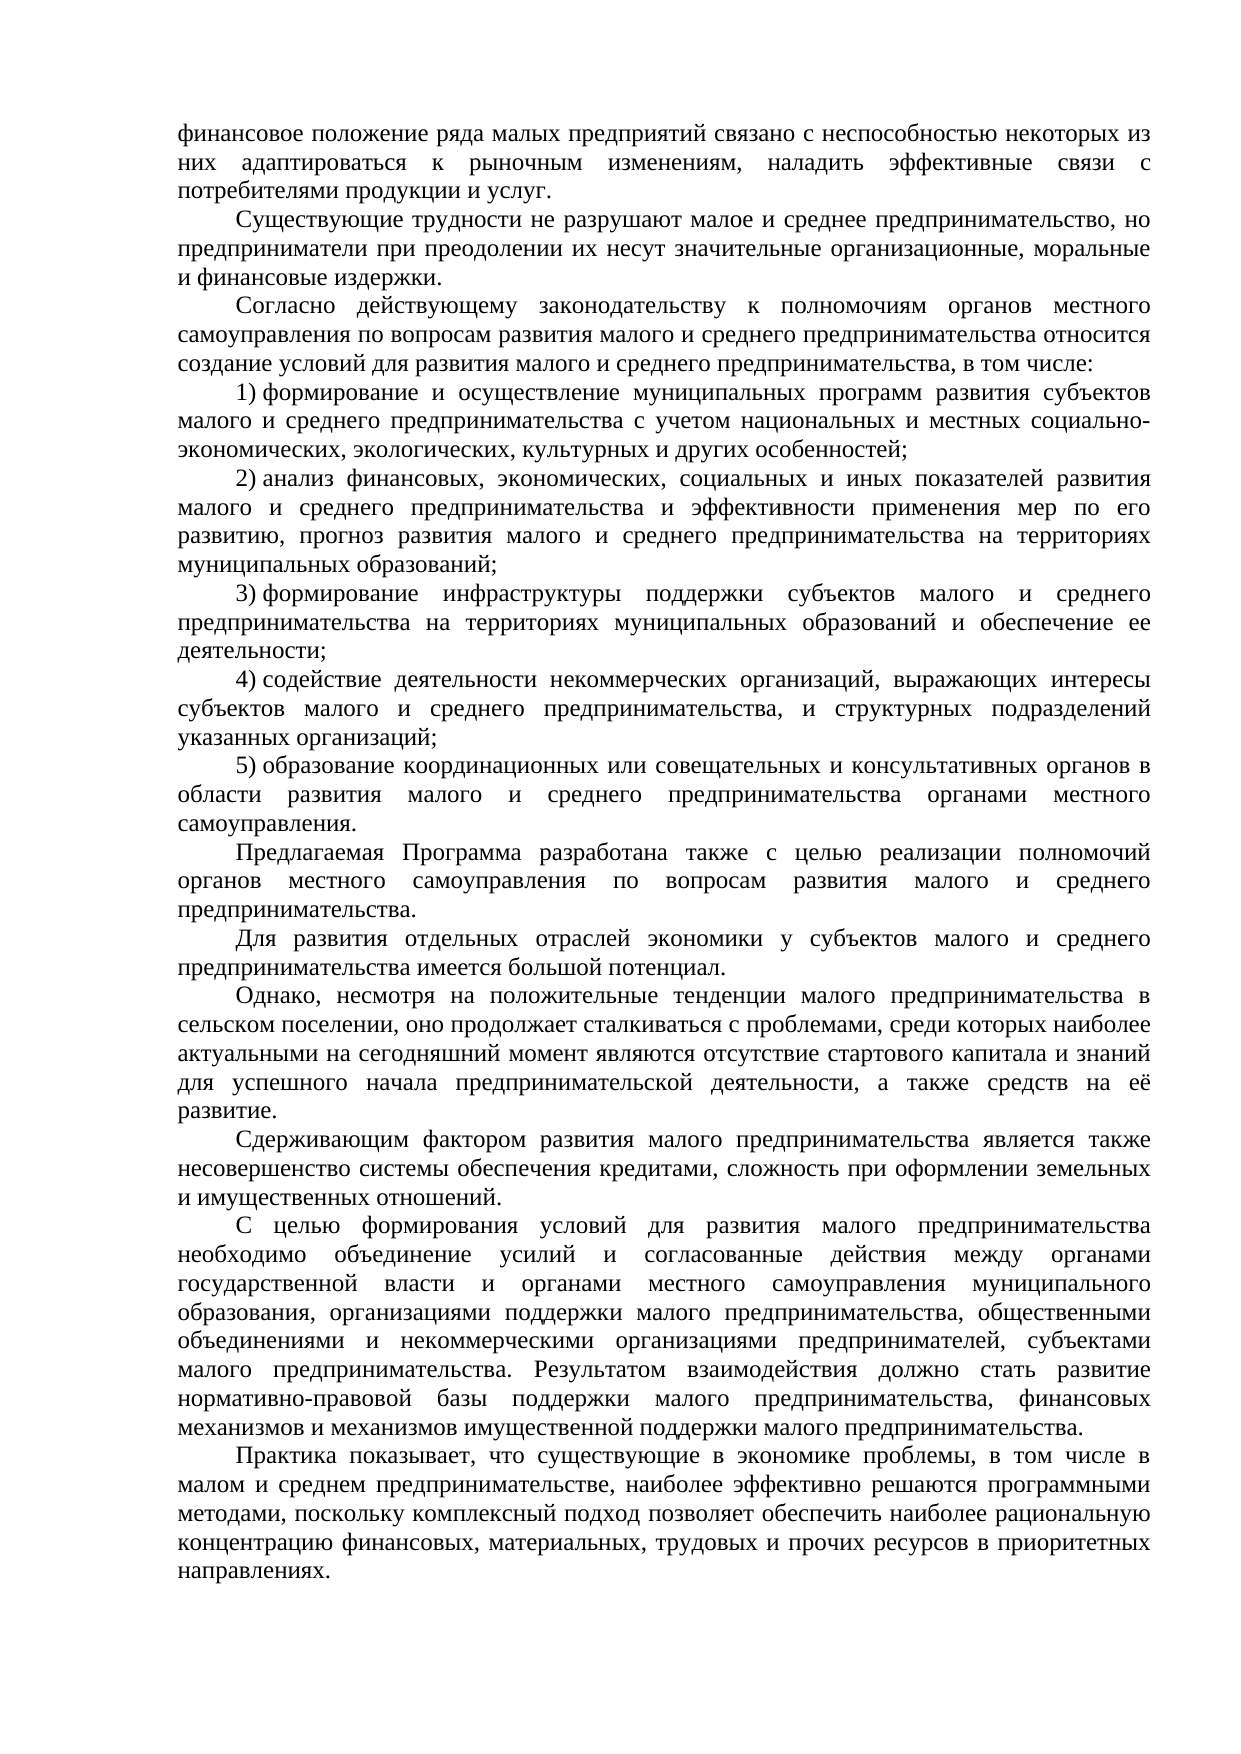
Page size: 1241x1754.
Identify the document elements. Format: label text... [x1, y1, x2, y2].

text Для развития отдельных отраслей экономики у субъектов малого и среднего предпринимательства имеется большой потенциал. [177, 923, 1152, 981]
text 1) формирование и осуществление муниципальных программ развития субъектов малого и среднего предпринимательства с учетом национальных и местных социально-экономических, экологических, культурных и других особенностей; [177, 377, 1152, 463]
text Однако, несмотря на положительные тенденции малого предпринимательства в сельском поселении, оно продолжает сталкиваться с проблемами, среди которых наиболее актуальными на сегодняшний момент являются отсутствие стартового капитала и знаний для успешного начала предпринимательской деятельности, а также средств на её развитие. [177, 981, 1152, 1124]
text 2) анализ финансовых, экономических, социальных и иных показателей развития малого и среднего предпринимательства и эффективности применения мер по его развитию, прогноз развития малого и среднего предпринимательства на территориях муниципальных образований; [177, 463, 1152, 578]
text Предлагаемая Программа разработана также с целью реализации полномочий органов местного самоуправления по вопросам развития малого и среднего предпринимательства. [177, 837, 1152, 923]
text 5) образование координационных или совещательных и консультативных органов в области развития малого и среднего предпринимательства органами местного самоуправления. [177, 751, 1152, 837]
text Сдерживающим фактором развития малого предпринимательства является также несовершенство системы обеспечения кредитами, сложность при оформлении земельных и имущественных отношений. [177, 1124, 1152, 1211]
text С целью формирования условий для развития малого предпринимательства необходимо объединение усилий и согласованные действия между органами государственной власти и органами местного самоуправления муниципального образования, организациями поддержки малого предпринимательства, общественными объединениями и некоммерческими организациями предпринимателей, субъектами малого предпринимательства. Результатом взаимодействия должно стать развитие нормативно-правовой базы поддержки малого предпринимательства, финансовых механизмов и механизмов имущественной поддержки малого предпринимательства. [177, 1211, 1152, 1441]
text Существующие трудности не разрушают малое и среднее предпринимательство, но предприниматели при преодолении их несут значительные организационные, моральные и финансовые издержки. [177, 204, 1152, 291]
text Согласно действующему законодательству к полномочиям органов местного самоуправления по вопросам развития малого и среднего предпринимательства относится создание условий для развития малого и среднего предпринимательства, в том числе: [177, 291, 1152, 377]
text Практика показывает, что существующие в экономике проблемы, в том числе в малом и среднем предпринимательстве, наиболее эффективно решаются программными методами, поскольку комплексный подход позволяет обеспечить наиболее рациональную концентрацию финансовых, материальных, трудовых и прочих ресурсов в приоритетных направлениях. [177, 1441, 1152, 1584]
text 4) содействие деятельности некоммерческих организаций, выражающих интересы субъектов малого и среднего предпринимательства, и структурных подразделений указанных организаций; [177, 664, 1152, 751]
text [177, 118, 1152, 204]
text 3) формирование инфраструктуры поддержки субъектов малого и среднего предпринимательства на территориях муниципальных образований и обеспечение ее деятельности; [177, 578, 1152, 664]
